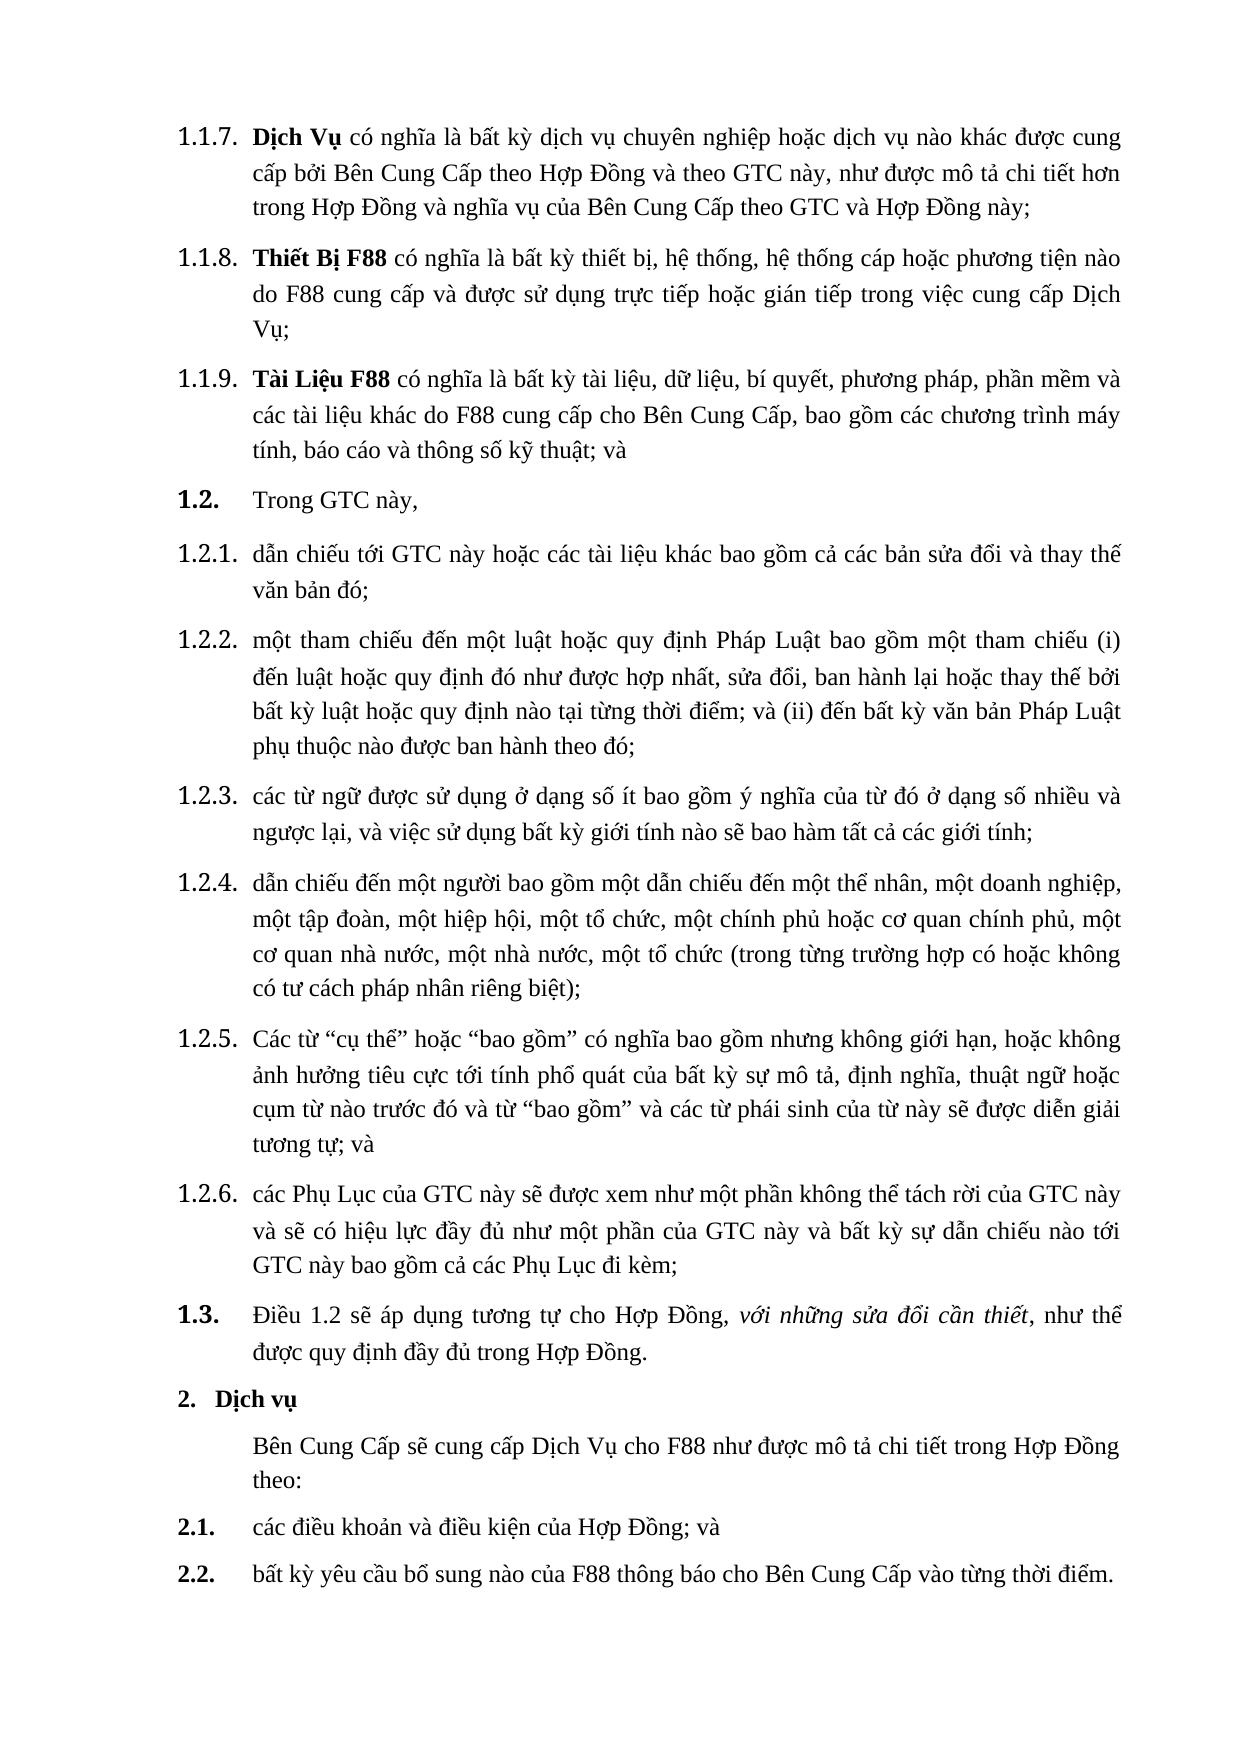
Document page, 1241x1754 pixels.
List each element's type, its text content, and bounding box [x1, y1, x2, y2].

list Các từ “cụ thể” hoặc “bao gồm” có nghĩa bao gồm nhưng không giới hạn, hoặc không ảnh hưởng tiêu cực tới tính phổ quát của bất kỳ sự mô tả, định nghĩa, thuật ngữ hoặc cụm từ nào trước đó và từ “bao gồm” và các từ phái sinh của từ này sẽ được diễn giải tương tự; và [177, 1020, 1122, 1158]
list các từ ngữ được sử dụng ở dạng số ít bao gồm ý nghĩa của từ đó ở dạng số nhiều và ngược lại, và việc sử dụng bất kỳ giới tính nào sẽ bao hàm tất cả các giới tính; [177, 778, 1122, 846]
subtitle Dịch vụ [177, 1384, 1122, 1413]
list Dịch Vụ có nghĩa là bất kỳ dịch vụ chuyên nghiệp hoặc dịch vụ nào khác được cung cấp bởi Bên Cung Cấp theo Hợp Đồng và theo GTC này, như được mô tả chi tiết hơn trong Hợp Đồng và nghĩa vụ của Bên Cung Cấp theo GTC và Hợp Đồng này; [177, 118, 1122, 221]
list Trong GTC này, [177, 482, 1122, 516]
text Bên Cung Cấp sẽ cung cấp Dịch Vụ cho F88 như được mô tả chi tiết trong Hợp Đồng theo: [252, 1431, 1122, 1494]
list dẫn chiếu tới GTC này hoặc các tài liệu khác bao gồm cả các bản sửa đổi và thay thế văn bản đó; [177, 535, 1122, 604]
list các điều khoản và điều kiện của Hợp Đồng; và [177, 1512, 1122, 1541]
list một tham chiếu đến một luật hoặc quy định Pháp Luật bao gồm một tham chiếu (i) đến luật hoặc quy định đó như được hợp nhất, sửa đổi, ban hành lại hoặc thay thế bởi bất kỳ luật hoặc quy định nào tại từng thời điểm; và (ii) đến bất kỳ văn bản Pháp Luật phụ thuộc nào được ban hành theo đó; [177, 622, 1122, 759]
list Thiết Bị F88 có nghĩa là bất kỳ thiết bị, hệ thống, hệ thống cáp hoặc phương tiện nào do F88 cung cấp và được sử dụng trực tiếp hoặc gián tiếp trong việc cung cấp Dịch Vụ; [177, 239, 1122, 342]
list bất kỳ yêu cầu bổ sung nào của F88 thông báo cho Bên Cung Cấp vào từng thời điểm. [177, 1559, 1122, 1588]
list các Phụ Lục của GTC này sẽ được xem như một phần không thể tách rời của GTC này và sẽ có hiệu lực đầy đủ như một phần của GTC này và bất kỳ sự dẫn chiếu nào tới GTC này bao gồm cả các Phụ Lục đi kèm; [177, 1176, 1122, 1279]
list Điều 1.2 sẽ áp dụng tương tự cho Hợp Đồng, với những sửa đổi cần thiết, như thể được quy định đầy đủ trong Hợp Đồng. [177, 1297, 1122, 1366]
list dẫn chiếu đến một người bao gồm một dẫn chiếu đến một thể nhân, một doanh nghiệp, một tập đoàn, một hiệp hội, một tổ chức, một chính phủ hoặc cơ quan chính phủ, một cơ quan nhà nước, một nhà nước, một tổ chức (trong từng trường hợp có hoặc không có tư cách pháp nhân riêng biệt); [177, 864, 1122, 1002]
list Tài Liệu F88 có nghĩa là bất kỳ tài liệu, dữ liệu, bí quyết, phương pháp, phần mềm và các tài liệu khác do F88 cung cấp cho Bên Cung Cấp, bao gồm các chương trình máy tính, báo cáo và thông số kỹ thuật; và [177, 361, 1122, 464]
